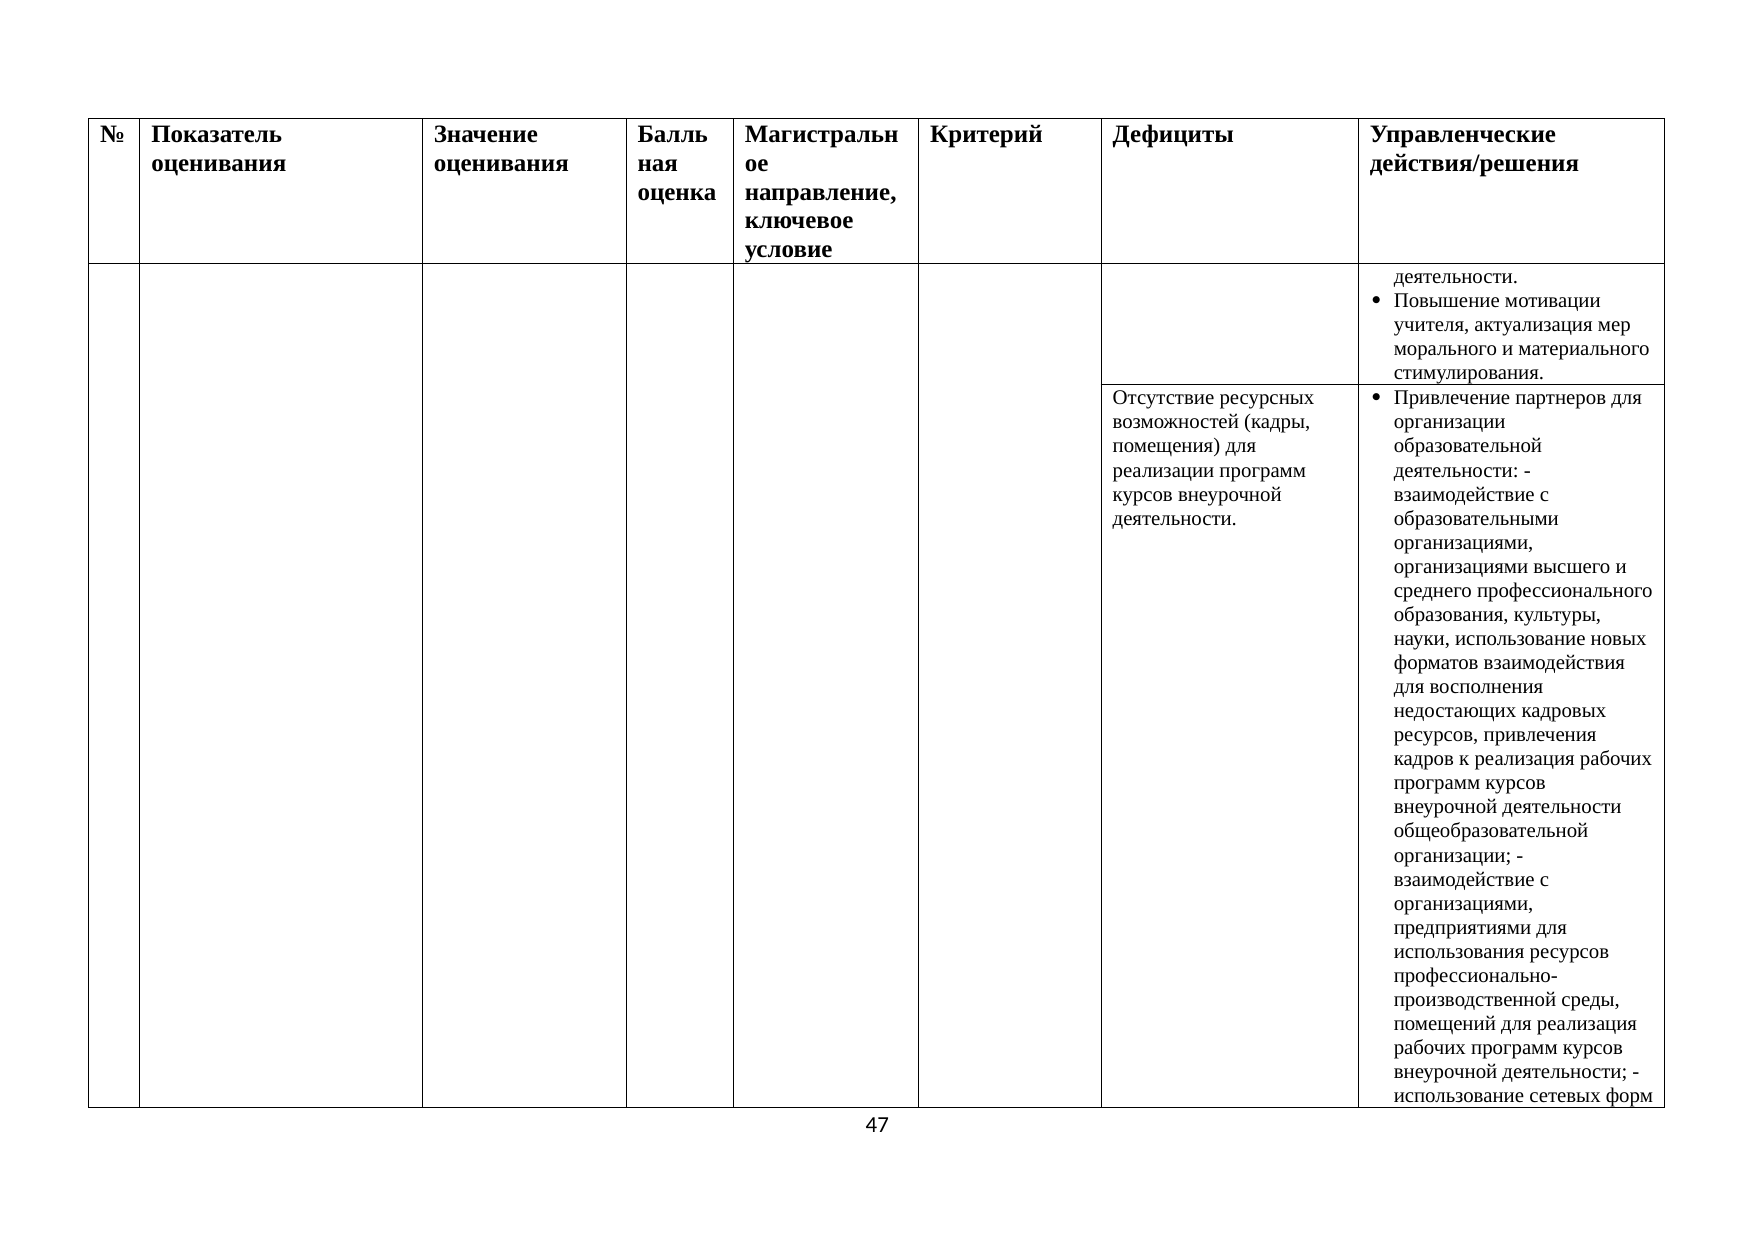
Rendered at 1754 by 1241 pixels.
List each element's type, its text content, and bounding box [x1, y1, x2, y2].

table_header № [89, 119, 139, 263]
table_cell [1359, 264, 1664, 384]
table_header Значение оценивания [423, 119, 626, 263]
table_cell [1102, 385, 1358, 1107]
table_header Магистральное направление, ключевое условие [734, 119, 918, 263]
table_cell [1102, 264, 1358, 384]
table_header Показатель оценивания [140, 119, 422, 263]
table_header Управленческие действия/решения [1359, 119, 1664, 263]
table_header Критерий [919, 119, 1101, 263]
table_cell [1359, 385, 1664, 1107]
table_header Дефициты [1102, 119, 1358, 263]
table_header Балльная оценка [627, 119, 733, 263]
